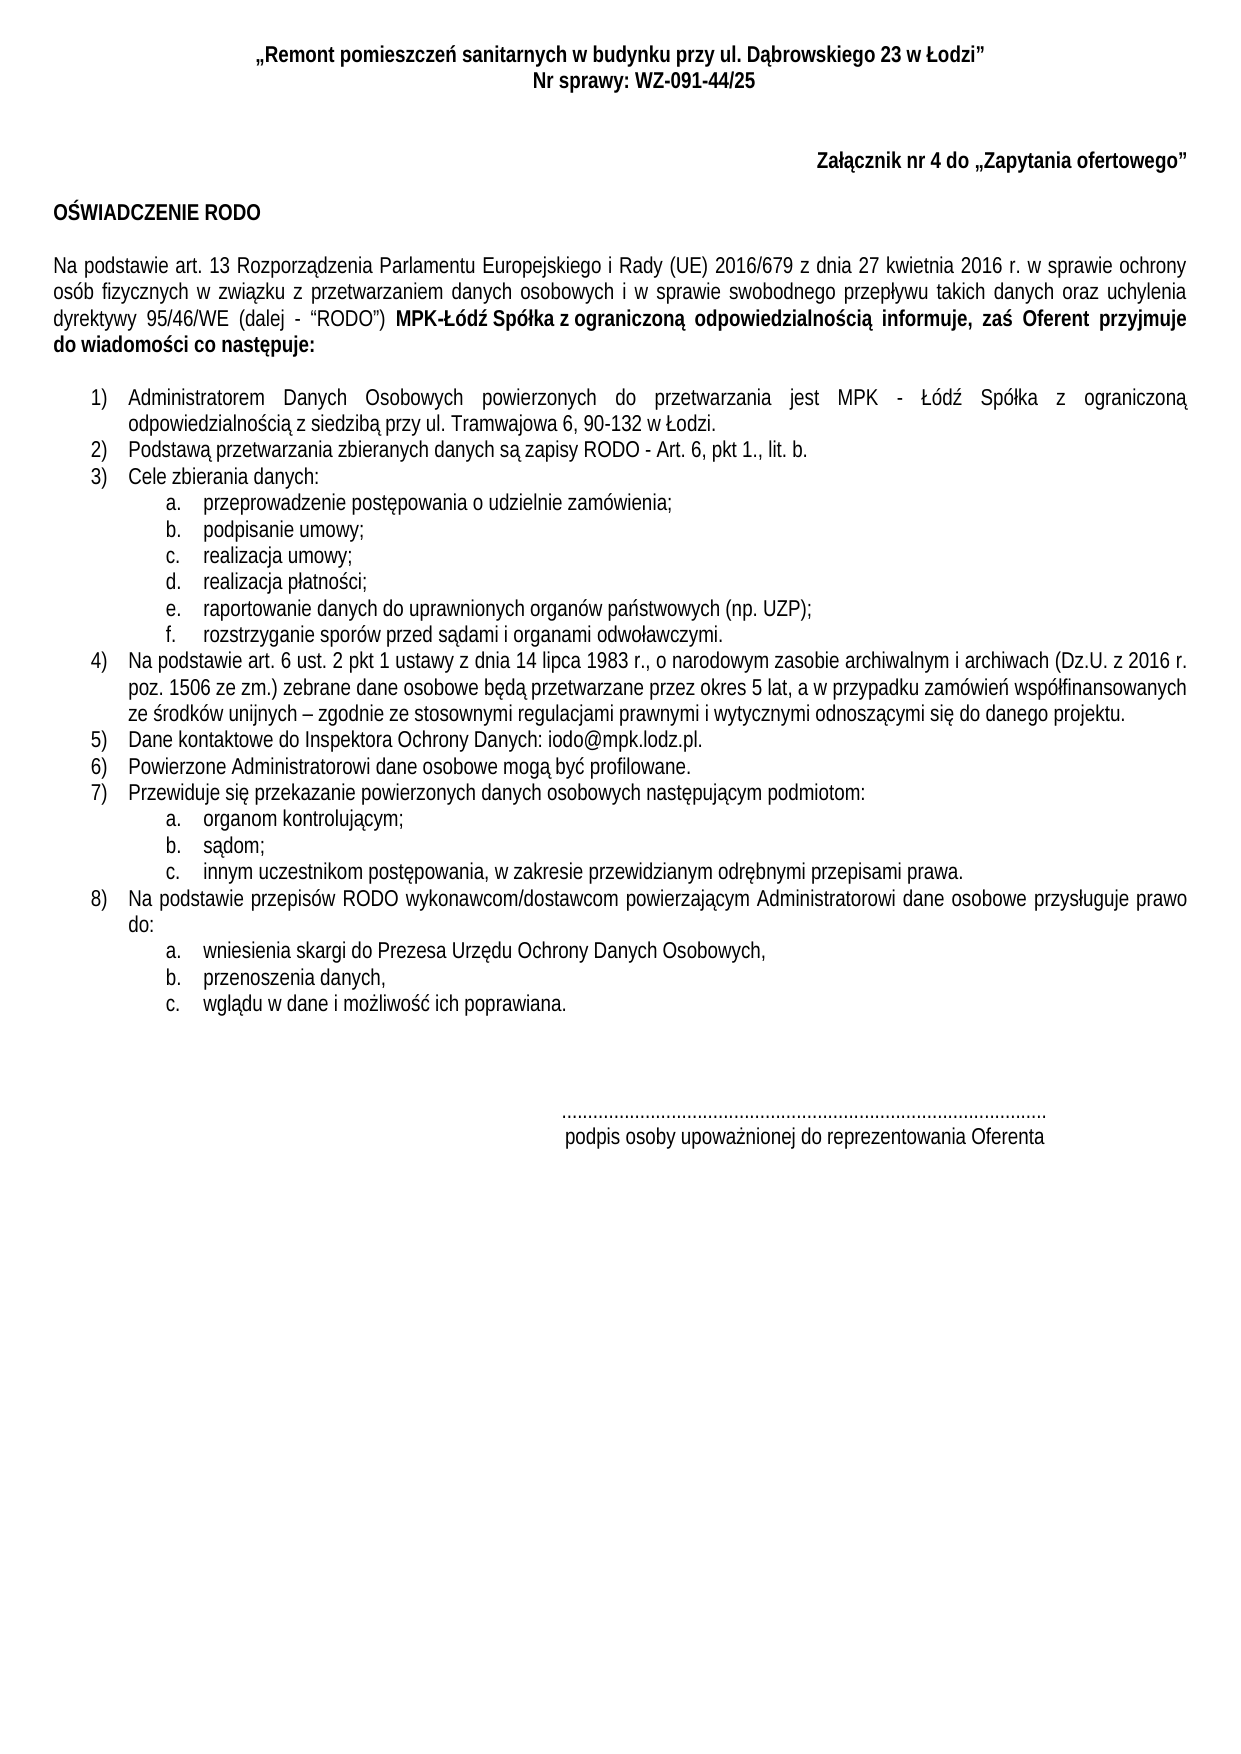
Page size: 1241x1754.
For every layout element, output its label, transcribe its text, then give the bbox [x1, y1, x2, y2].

list wglądu w dane i możliwość ich poprawiana. [166, 990, 1187, 1016]
list organom kontrolującym; [166, 805, 1187, 832]
text podpis osoby upoważnionej do reprezentowania Oferenta [348, 1123, 1187, 1150]
text OŚWIADCZENIE RODO [53, 199, 1187, 226]
list Dane kontaktowe do Inspektora Ochrony Danych: iodo@mpk.lodz.pl. [91, 726, 1187, 753]
text Załącznik nr 4 do „Zapytania ofertowego” [53, 147, 1187, 173]
list Na podstawie art. 6 ust. 2 pkt 1 ustawy z dnia 14 lipca 1983 r., o narodowym zasobie archiwalnym i archiwach (Dz.U. z 2016 r. poz. 1506 ze zm.) zebrane dane osobowe będą przetwarzane przez okres 5 lat, a w przypadku zamówień współfinansowanych ze środków unijnych – zgodnie ze stosownymi regulacjami prawnymi i wytycznymi odnoszącymi się do danego projektu. [91, 647, 1187, 726]
list Administratorem Danych Osobowych powierzonych do przetwarzania jest MPK - Łódź Spółka z ograniczoną odpowiedzialnością z siedzibą przy ul. Tramwajowa 6, 90-132 w Łodzi. [91, 384, 1187, 436]
list przeprowadzenie postępowania o udzielnie zamówienia; [166, 489, 1187, 516]
list rozstrzyganie sporów przed sądami i organami odwoławczymi. [166, 621, 1187, 647]
list podpisanie umowy; [166, 516, 1187, 542]
list sądom; [166, 832, 1187, 858]
list Powierzone Administratorowi dane osobowe mogą być profilowane. [91, 753, 1187, 779]
list realizacja płatności; [166, 568, 1187, 594]
list Podstawą przetwarzania zbieranych danych są zapisy RODO - Art. 6, pkt 1., lit. b. [91, 436, 1187, 463]
list wniesienia skargi do Prezesa Urzędu Ochrony Danych Osobowych, [166, 937, 1187, 963]
list przenoszenia danych, [166, 963, 1187, 990]
text ............................................................................................. [348, 1097, 1187, 1123]
list Przewiduje się przekazanie powierzonych danych osobowych następującym podmiotom: [91, 779, 1187, 805]
list realizacja umowy; [166, 542, 1187, 568]
list innym uczestnikom postępowania, w zakresie przewidzianym odrębnymi przepisami prawa. [166, 858, 1187, 884]
list raportowanie danych do uprawnionych organów państwowych (np. UZP); [166, 594, 1187, 621]
list Na podstawie przepisów RODO wykonawcom/dostawcom powierzającym Administratorowi dane osobowe przysługuje prawo do: [91, 884, 1187, 937]
text Na podstawie art. 13 Rozporządzenia Parlamentu Europejskiego i Rady (UE) 2016/679 z dnia 27 kwietnia 2016 r. w sprawie ochrony osób fizycznych w związku z przetwarzaniem danych osobowych i w sprawie swobodnego przepływu takich danych oraz uchylenia dyrektywy 95/46/WE (dalej - “RODO”) MPK-Łódź Spółka z ograniczoną odpowiedzialnością informuje, zaś Oferent przyjmuje do wiadomości co następuje: [53, 252, 1187, 357]
list Cele zbierania danych: [91, 463, 1187, 489]
